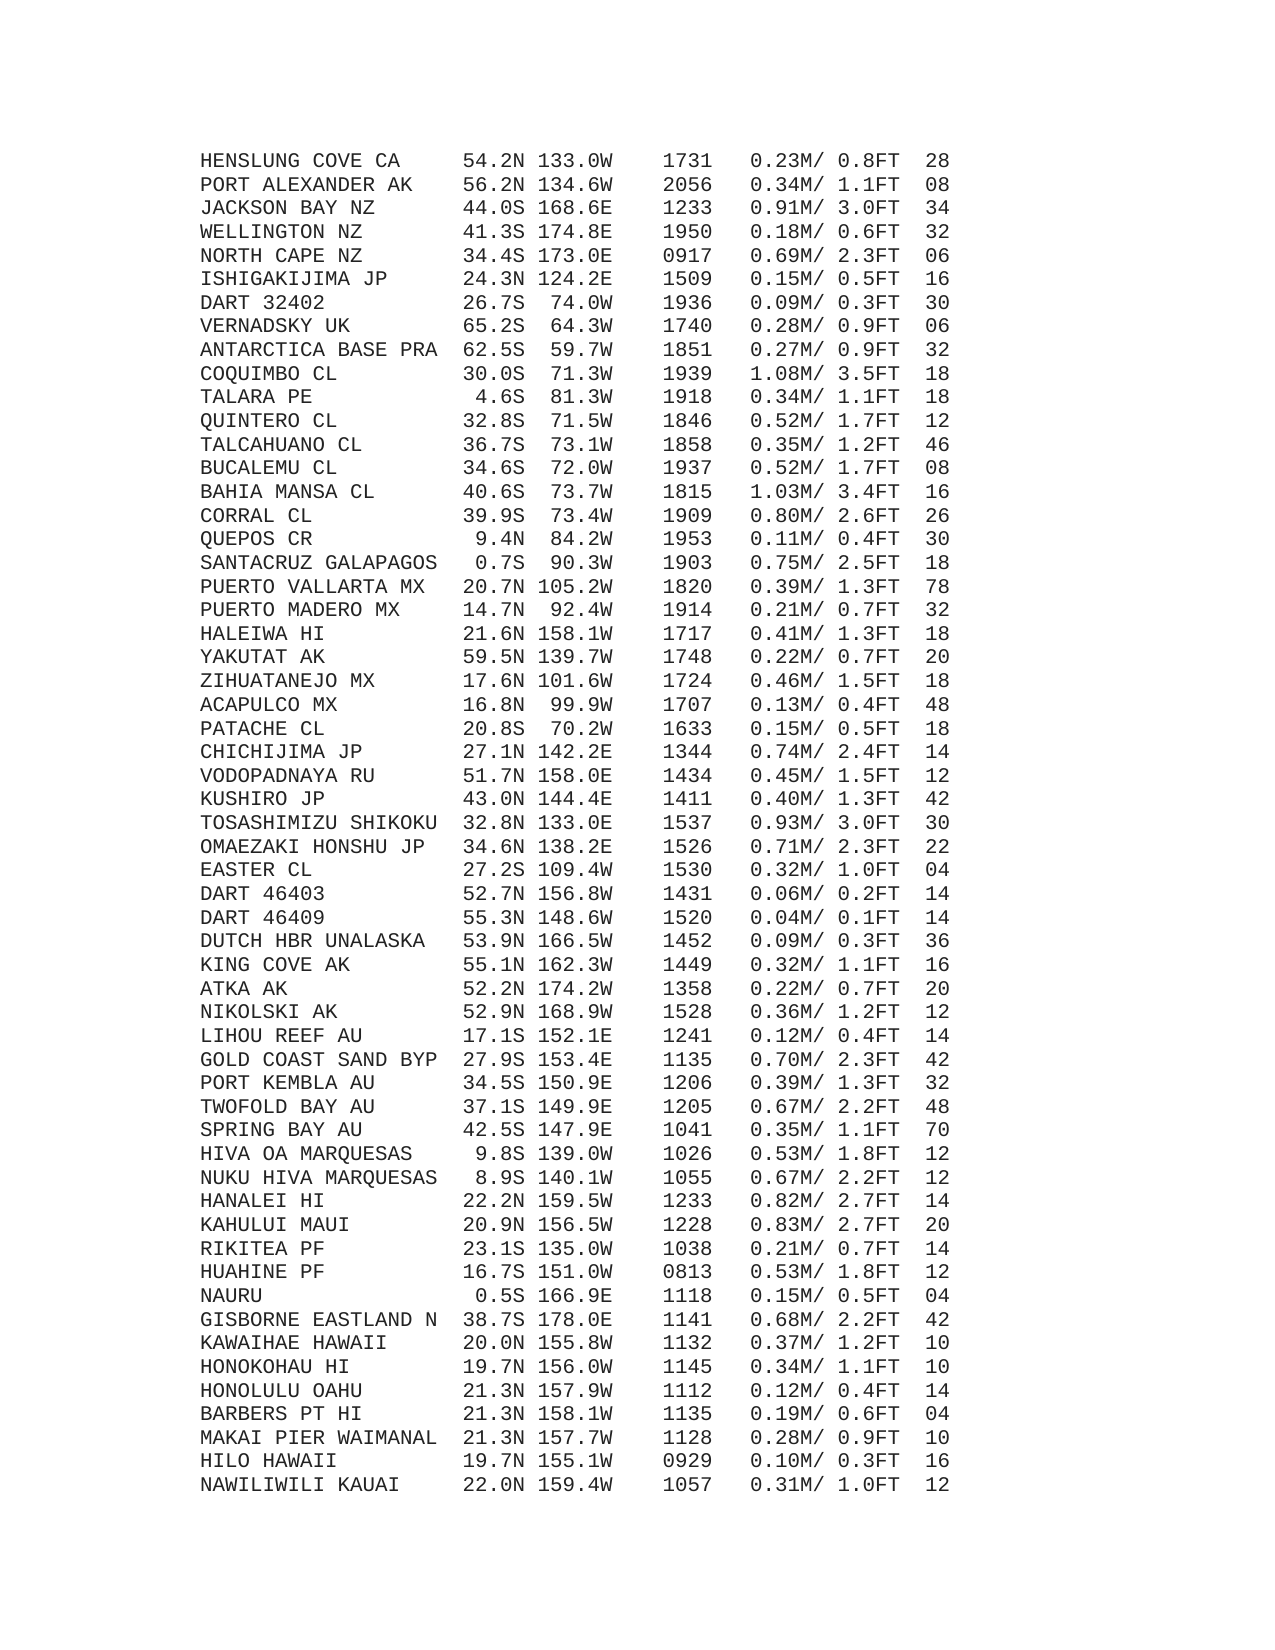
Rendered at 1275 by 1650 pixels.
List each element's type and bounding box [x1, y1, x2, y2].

text [150, 150, 1125, 1498]
